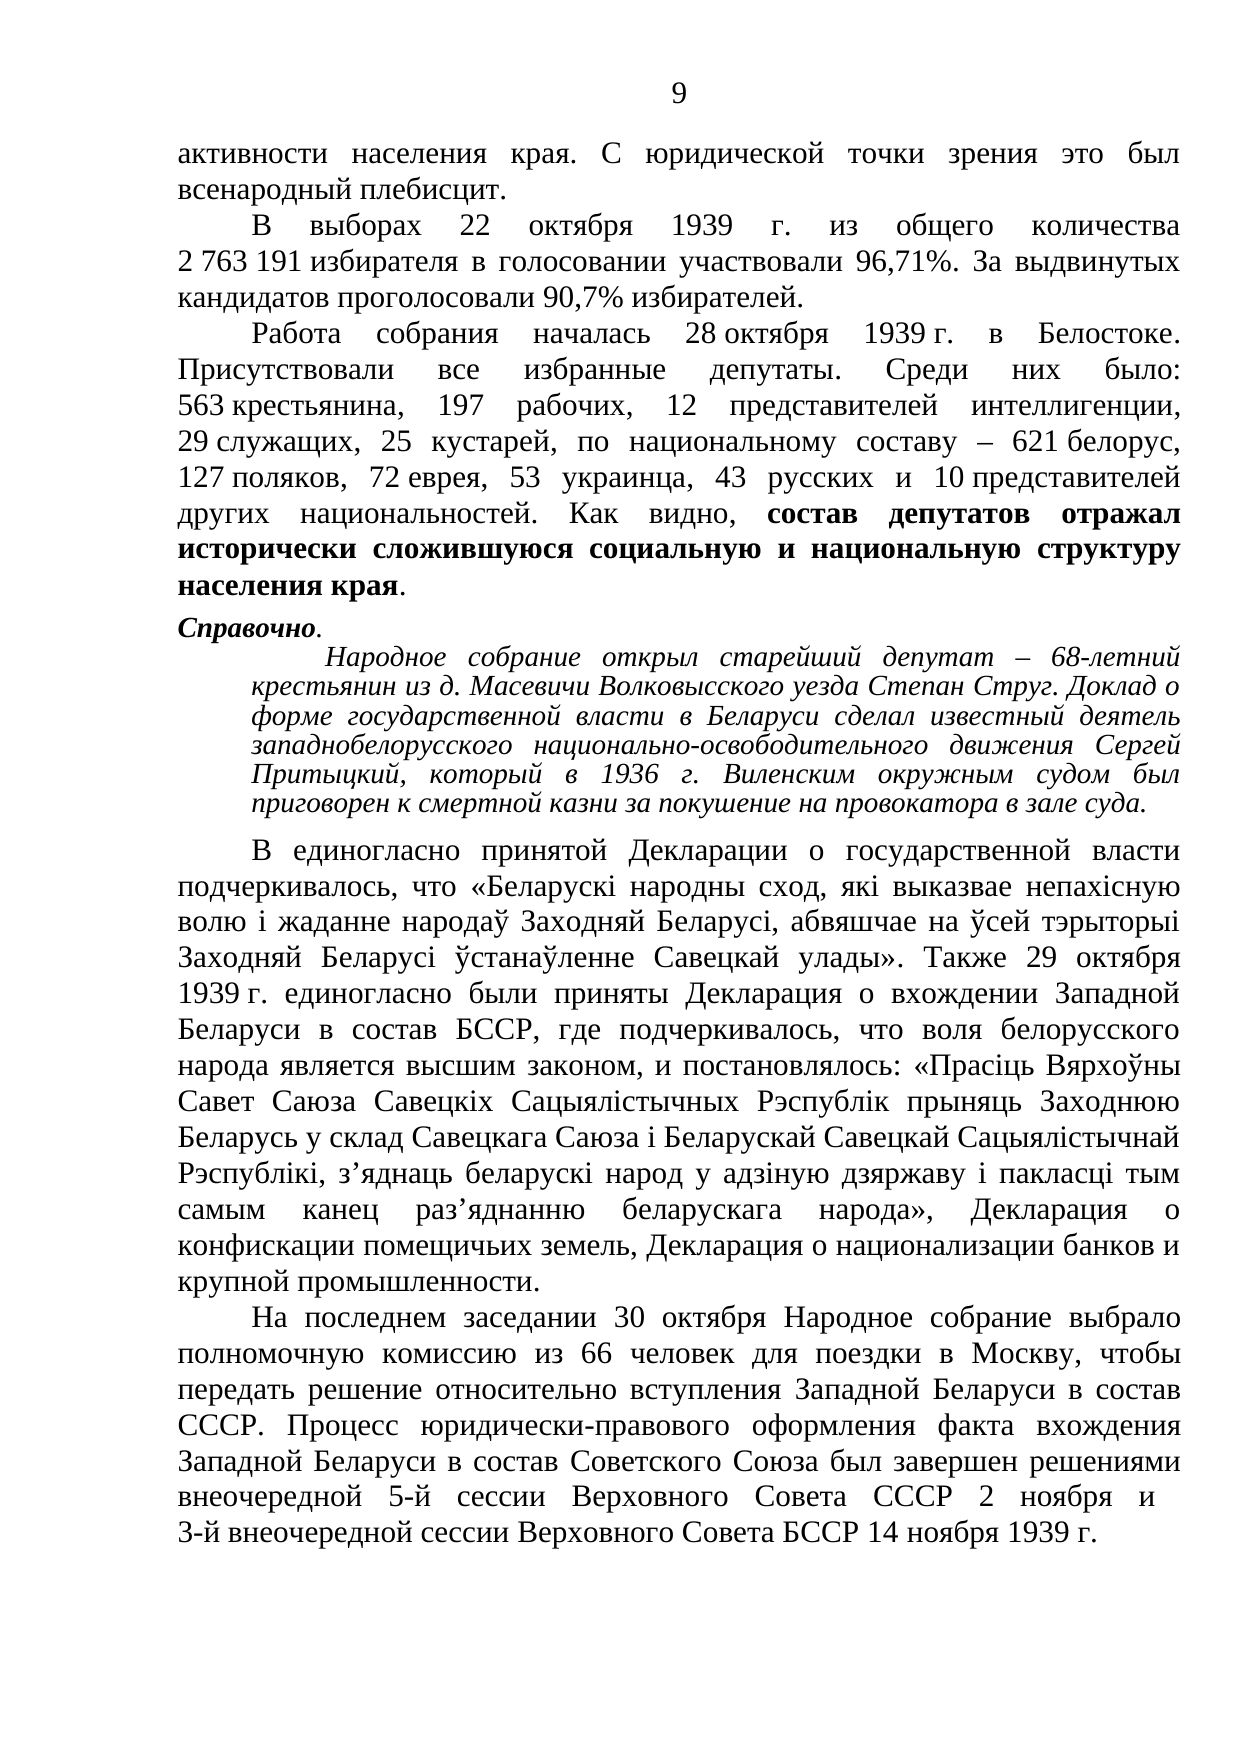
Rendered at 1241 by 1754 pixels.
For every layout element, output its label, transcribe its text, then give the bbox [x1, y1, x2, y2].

text В выборах 22 октября 1939 г. из общего количества 2 763 191 избирателя в голосовании участвовали 96,71%. За выдвинутых кандидатов проголосовали 90,7% избирателей. [177, 206, 1181, 314]
text Работа собрания началась 28 октября 1939 г. в Белостоке. Присутствовали все избранные депутаты. Среди них было: 563 крестьянина, 197 рабочих, 12 представителей интеллигенции, 29 служащих, 25 кустарей, по национальному составу – 621 белорус, 127 поляков, 72 еврея, 53 украинца, 43 русских и 10 представителей других национальностей. Как видно, состав депутатов отражал исторически сложившуюся социальную и национальную структуру населения края. [177, 314, 1181, 602]
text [177, 134, 1181, 206]
text Народное собрание открыл старейший депутат – 68-летний крестьянин из д. Масевичи Волковысского уезда Степан Струг. Доклад о форме государственной власти в Беларуси сделал известный деятель западнобелорусского национально-освободительного движения Сергей Притыцкий, который в 1936 г. Виленским окружным судом был приговорен к смертной казни за покушение на провокатора в зале суда. [251, 643, 1181, 818]
text Справочно. [177, 614, 1181, 643]
text В единогласно принятой Декларации о государственной власти подчеркивалось, что «Беларускі народны сход, які выказвае непахісную волю і жаданне народаў Заходняй Беларусі, абвяшчае на ўсей тэрыторыі Заходняй Беларусі ўстанаўленне Савецкай улады». Также 29 октября 1939 г. единогласно были приняты Декларация о вхождении Западной Беларуси в состав БССР, где подчеркивалось, что воля белорусского народа является высшим законом, и постановлялось: «Прасіць Вярхоўны Савет Саюза Савецкіх Сацыялістычных Рэспублік прыняць Заходнюю Беларусь у склад Савецкага Саюза і Беларускай Савецкай Сацыялістычнай Рэспублікі, з’яднаць беларускі народ у адзіную дзяржаву і пакласці тым самым канец раз’яднанню беларускага народа», Декларация о конфискации помещичьих земель, Декларация о национализации банков и крупной промышленности. [177, 831, 1181, 1298]
text На последнем заседании 30 октября Народное собрание выбрало полномочную комиссию из 66 человек для поездки в Москву, чтобы передать решение относительно вступления Западной Беларуси в состав СССР. Процесс юридически-правового оформления факта вхождения Западной Беларуси в состав Советского Союза был завершен решениями внеочередной 5-й сессии Верховного Совета СССР 2 ноября и 3-й внеочередной сессии Верховного Совета БССР 14 ноября . [177, 1298, 1181, 1549]
